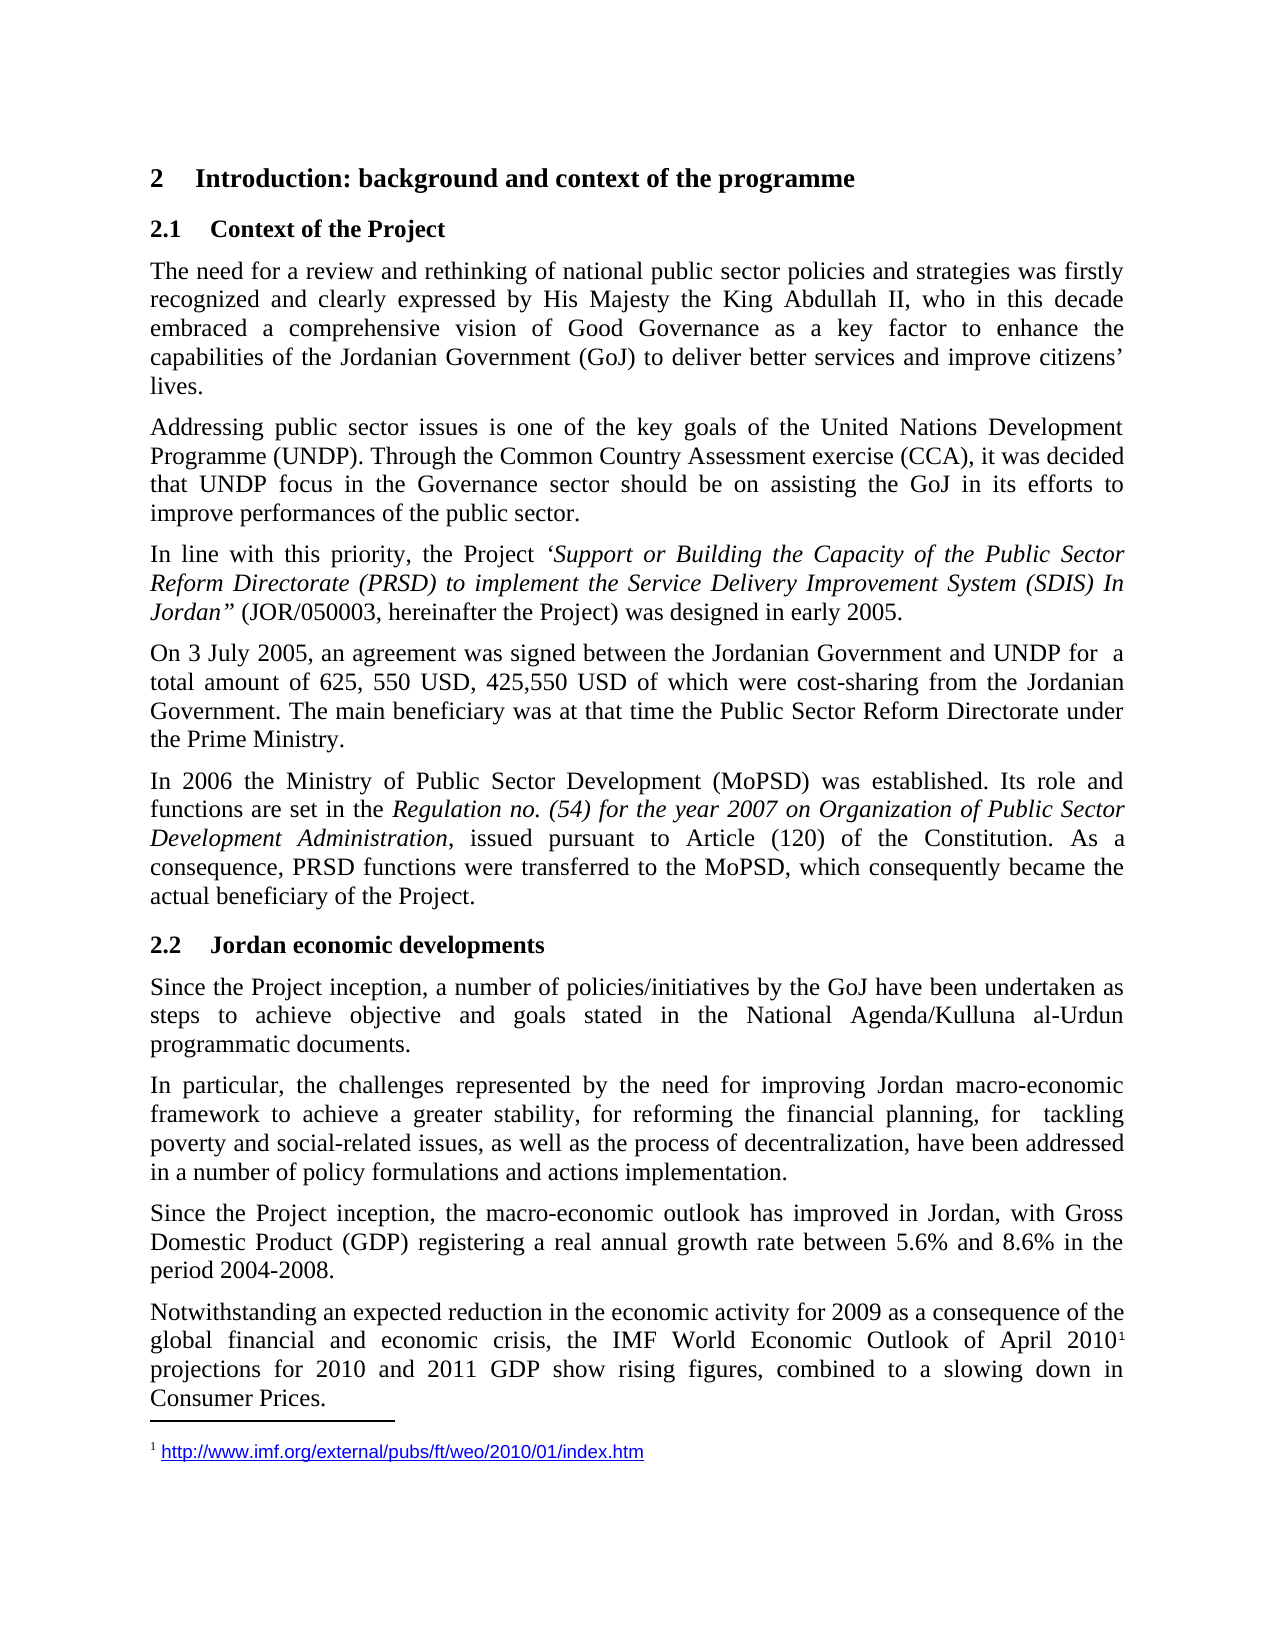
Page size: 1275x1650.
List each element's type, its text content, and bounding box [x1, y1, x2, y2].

text Since the Project inception, a number of policies/initiatives by the GoJ have been undertaken as steps to achieve objective and goals stated in the National Agenda/Kulluna al-Urdun programmatic documents. [150, 972, 1125, 1058]
subtitle Context of the Project [150, 214, 1125, 243]
text On 3 July 2005, an agreement was signed between the Jordanian Government and UNDP for a total amount of 625, 550 USD, 425,550 USD of which were cost-sharing from the Jordanian Government. The main beneficiary was at that time the Public Sector Reform Directorate under the Prime Ministry. [150, 638, 1125, 753]
subtitle Jordan economic developments [150, 930, 1125, 959]
text In line with this priority, the Project ‘Support or Building the Capacity of the Public Sector Reform Directorate (PRSD) to implement the Service Delivery Improvement System (SDIS) In Jordan” (JOR/050003, hereinafter the Project) was designed in early 2005. [150, 539, 1125, 626]
text In particular, the challenges represented by the need for improving Jordan macro-economic framework to achieve a greater stability, for reforming the financial planning, for tackling poverty and social-related issues, as well as the process of decentralization, have been addressed in a number of policy formulations and actions implementation. [150, 1070, 1125, 1185]
text Notwithstanding an expected reduction in the economic activity for 2009 as a consequence of the global financial and economic crisis, the IMF World Economic Outlook of April 2010 projections for 2010 and 2011 GDP show rising figures, combined to a slowing down in Consumer Prices. [150, 1297, 1125, 1412]
subtitle Introduction: background and context of the programme [150, 162, 1125, 194]
text In 2006 the Ministry of Public Sector Development (MoPSD) was established. Its role and functions are set in the Regulation no. (54) for the year 2007 on Organization of Public Sector Development Administration, issued pursuant to Article (120) of the Constitution. As a consequence, PRSD functions were transferred to the MoPSD, which consequently became the actual beneficiary of the Project. [150, 766, 1125, 909]
text The need for a review and rethinking of national public sector policies and strategies was firstly recognized and clearly expressed by His Majesty the King Abdullah II, who in this decade embraced a comprehensive vision of Good Governance as a key factor to enhance the capabilities of the Jordanian Government (GoJ) to deliver better services and improve citizens’ lives. [150, 256, 1125, 399]
text Addressing public sector issues is one of the key goals of the United Nations Development Programme (UNDP). Through the Common Country Assessment exercise (CCA), it was decided that UNDP focus in the Governance sector should be on assisting the GoJ in its efforts to improve performances of the public sector. [150, 412, 1125, 527]
text Since the Project inception, the macro-economic outlook has improved in Jordan, with Gross Domestic Product (GDP) registering a real annual growth rate between 5.6% and 8.6% in the period 2004-2008. [150, 1198, 1125, 1284]
